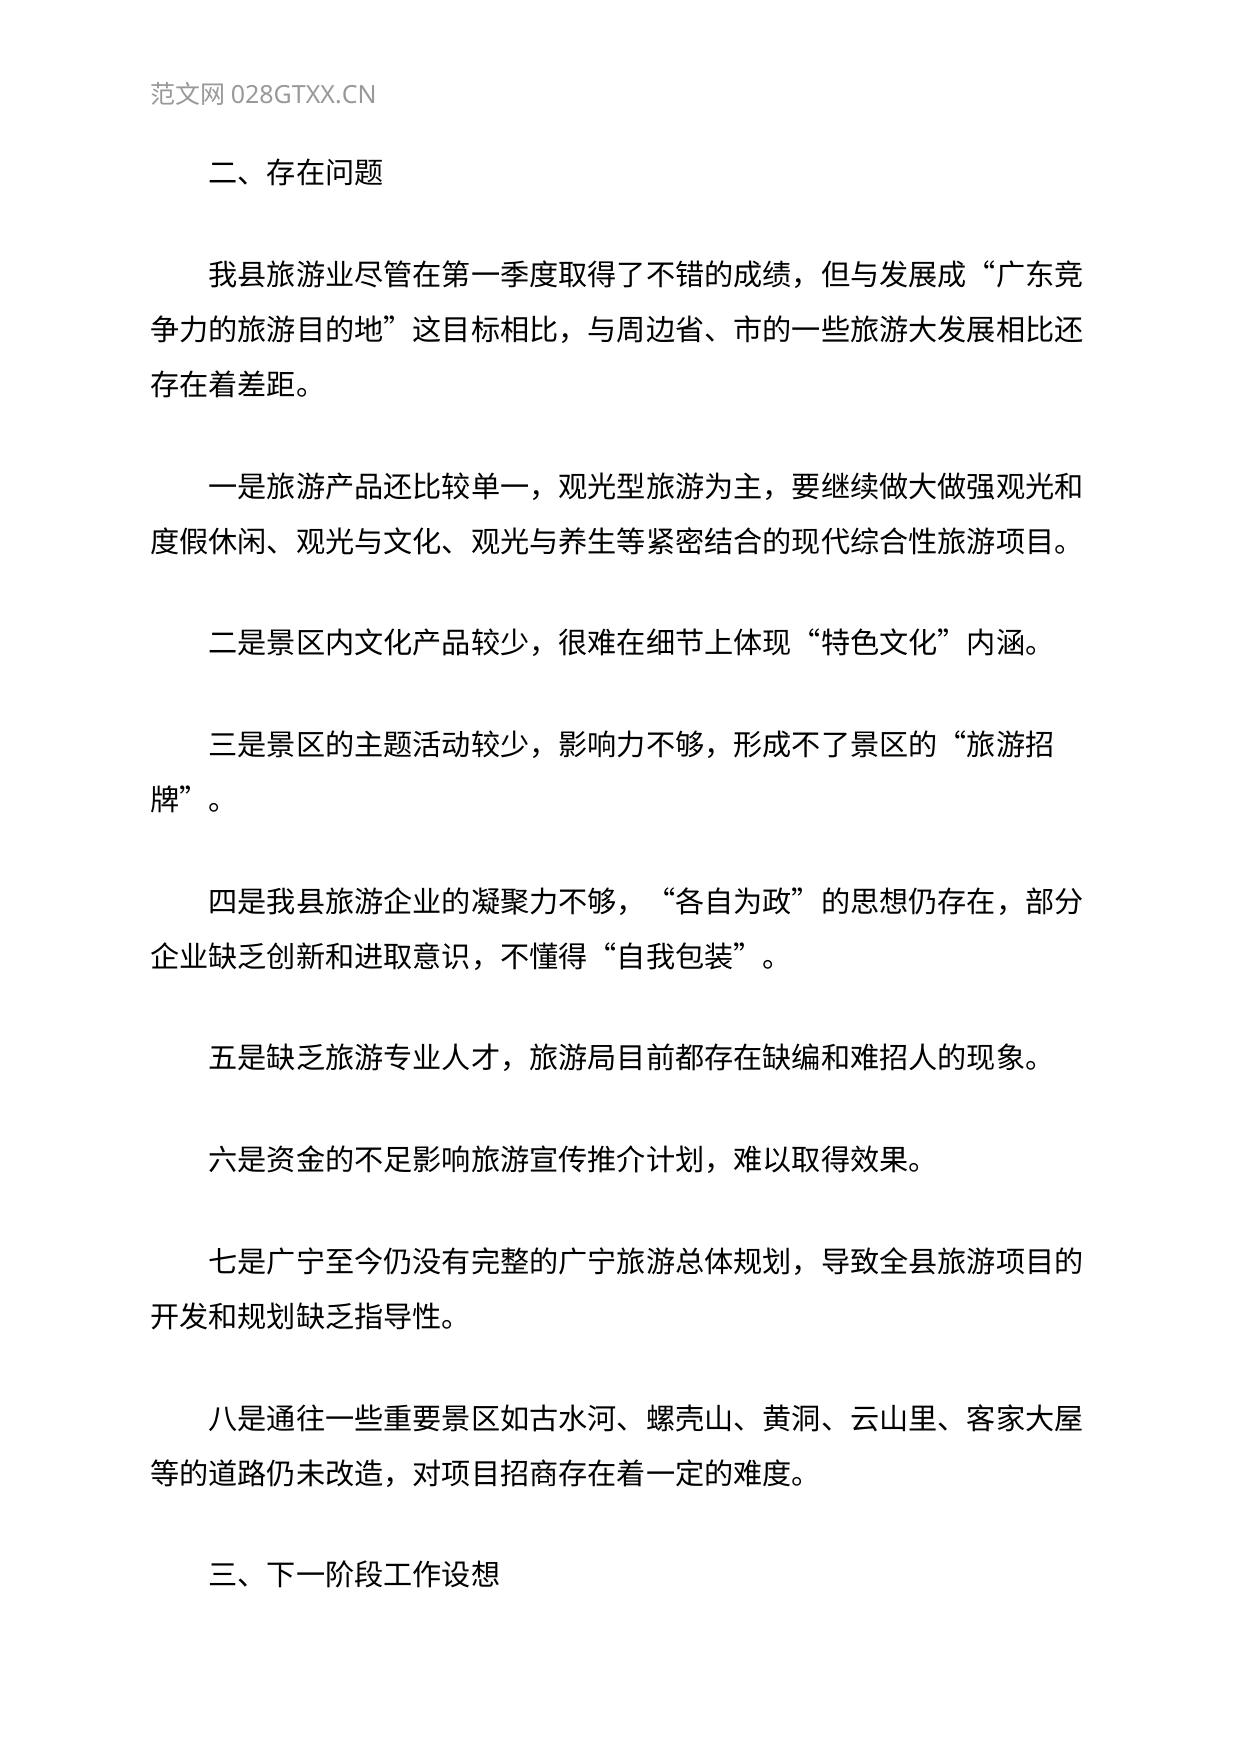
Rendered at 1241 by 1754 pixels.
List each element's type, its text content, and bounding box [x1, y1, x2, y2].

text 一是旅游产品还比较单一，观光型旅游为主，要继续做大做强观光和度假休闲、观光与文化、观光与养生等紧密结合的现代综合性旅游项目。 [150, 463, 1090, 561]
text 五是缺乏旅游专业人才，旅游局目前都存在缺编和难招人的现象。 [150, 1035, 1090, 1077]
text 三是景区的主题活动较少，影响力不够，形成不了景区的“旅游招牌”。 [150, 722, 1090, 819]
text 三、下一阶段工作设想 [150, 1552, 1090, 1594]
text 四是我县旅游企业的凝聚力不够，“各自为政”的思想仍存在，部分企业缺乏创新和进取意识，不懂得“自我包装”。 [150, 878, 1090, 976]
text 二、存在问题 [150, 150, 1090, 192]
text 八是通往一些重要景区如古水河、螺壳山、黄洞、云山里、客家大屋等的道路仍未改造，对项目招商存在着一定的难度。 [150, 1395, 1090, 1492]
text 六是资金的不足影响旅游宣传推介计划，难以取得效果。 [150, 1137, 1090, 1179]
text 七是广宁至今仍没有完整的广宁旅游总体规划，导致全县旅游项目的开发和规划缺乏指导性。 [150, 1239, 1090, 1336]
text 我县旅游业尽管在第一季度取得了不错的成绩，但与发展成“广东竞争力的旅游目的地”这目标相比，与周边省、市的一些旅游大发展相比还存在着差距。 [150, 252, 1090, 404]
text 二是景区内文化产品较少，很难在细节上体现“特色文化”内涵。 [150, 620, 1090, 662]
